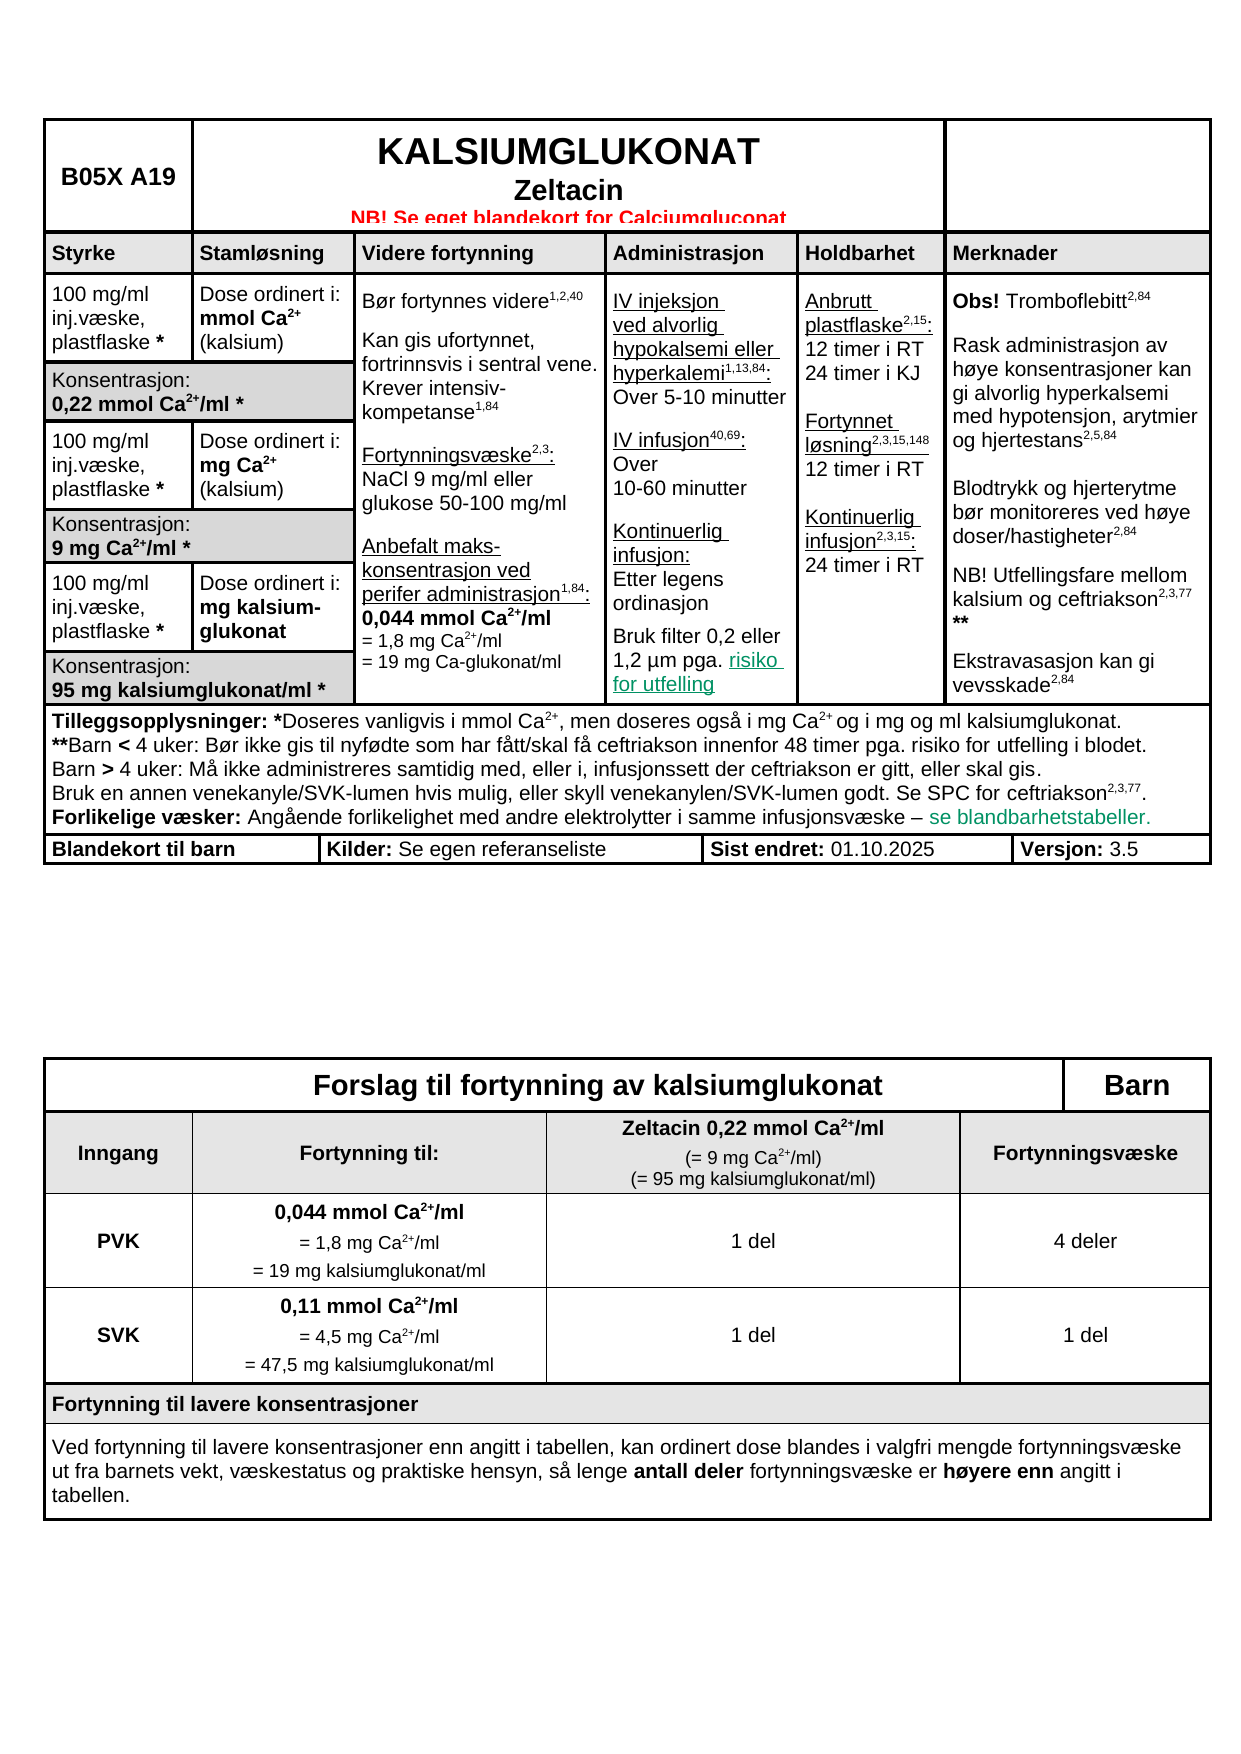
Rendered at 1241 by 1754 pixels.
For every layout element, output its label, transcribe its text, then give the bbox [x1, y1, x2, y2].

table_cell Fortynning til: [193, 1113, 546, 1193]
table_cell 1 del [547, 1288, 959, 1382]
table_cell Merknader [947, 234, 1209, 272]
table_cell Dose ordinert i: mg Ca2+ (kalsium) [194, 423, 353, 508]
table_cell 100 mg/ml inj.væske, plastflaske * [46, 564, 191, 649]
table_cell Holdbarhet [799, 234, 943, 272]
table_cell PVK [46, 1194, 192, 1287]
table_cell 0,11 mmol Ca2+/ml = 4,5 mg Ca2+/ml = 47,5 mg kalsiumglukonat/ml [193, 1288, 546, 1382]
table_cell Blandekort til barn [46, 836, 318, 862]
table_cell Tilleggsopplysninger: *Doseres vanligvis i mmol Ca2+, men doseres også i mg Ca2+ og i mg og ml kalsiumglukonat. **Barn < 4 uker: Bør ikke gis til nyfødte som har fått/skal få ceftriakson innenfor 48 timer pga. risiko for utfelling i blodet. Barn > 4 uker: Må ikke administreres samtidig med, eller i, infusjonssett der ceftriakson er gitt, eller skal gis. Bruk en annen venekanyle/SVK-lumen hvis mulig, eller skyll venekanylen/SVK-lumen godt. Se SPC for ceftriakson2,3,77. Forlikelige væsker: Angående forlikelighet med andre elektrolytter i samme infusjonsvæske – se blandbarhetstabeller. [46, 706, 1209, 833]
table_cell 4 deler [961, 1194, 1209, 1287]
table_header [947, 121, 1209, 230]
table_cell Inngang [46, 1113, 192, 1193]
table_cell Fortynningsvæske [961, 1113, 1209, 1193]
table_cell IV injeksjon ved alvorlig hypokalsemi eller hyperkalemi1,13,84: Over 5-10 minutter IV infusjon40,69: Over 10-60 minutter Kontinuerlig infusjon: Etter legens ordinasjon Bruk filter 0,2 eller 1,2 µm pga. risiko for utfelling [607, 275, 796, 703]
table_cell Bør fortynnes videre1,2,40 Kan gis ufortynnet, fortrinnsvis i sentral vene. Krever intensiv-kompetanse1,84 Fortynningsvæske2,3: NaCl 9 mg/ml eller glukose 50-100 mg/ml Anbefalt maks-konsentrasjon ved perifer administrasjon1,84: 0,044 mmol Ca2+/ml = 1,8 mg Ca2+/ml = 19 mg Ca-glukonat/ml [356, 275, 604, 703]
table_cell Konsentrasjon: 0,22 mmol Ca2+/ml * [46, 364, 353, 419]
table_cell Versjon: 3.5 [1014, 836, 1209, 862]
table_cell Obs! Tromboflebitt2,84 Rask administrasjon av høye konsentrasjoner kan gi alvorlig hyperkalsemi med hypotensjon, arytmier og hjertestans2,5,84 Blodtrykk og hjerterytme bør monitoreres ved høye doser/hastigheter2,84 NB! Utfellingsfare mellom kalsium og ceftriakson2,3,77 ** Ekstravasasjon kan gi vevsskade2,84 [947, 275, 1209, 703]
table_cell Sist endret: 01.10.2025 [704, 836, 1011, 862]
table_header Barn [1065, 1060, 1209, 1110]
table_header B05X A19 [46, 121, 191, 230]
table_cell Ved fortynning til lavere konsentrasjoner enn angitt i tabellen, kan ordinert dose blandes i valgfri mengde fortynningsvæske ut fra barnets vekt, væskestatus og praktiske hensyn, så lenge antall deler fortynningsvæske er høyere enn angitt i tabellen. [46, 1424, 1209, 1517]
table_cell Videre fortynning [356, 234, 604, 272]
table_header KALSIUMGLUKONAT Zeltacin NB! Se eget blandekort for Calciumgluconat [194, 121, 943, 230]
table_cell Fortynning til lavere konsentrasjoner [46, 1385, 1209, 1423]
table_cell Konsentrasjon: 95 mg kalsiumglukonat/ml * [46, 653, 353, 703]
table_cell Stamløsning [194, 234, 353, 272]
table_header Forslag til fortynning av kalsiumglukonat [46, 1060, 1062, 1110]
table_cell SVK [46, 1288, 192, 1382]
table_cell 1 del [961, 1288, 1209, 1382]
table_cell Zeltacin 0,22 mmol Ca2+/ml (= 9 mg Ca2+/ml) (= 95 mg kalsiumglukonat/ml) [547, 1113, 959, 1193]
table_cell Anbrutt plastflaske2,15: 12 timer i RT 24 timer i KJ Fortynnet løsning2,3,15,148 12 timer i RT Kontinuerlig infusjon2,3,15: 24 timer i RT [799, 275, 943, 703]
table_cell Styrke [46, 234, 191, 272]
table_cell Konsentrasjon: 9 mg Ca2+/ml * [46, 511, 353, 561]
table_cell 100 mg/ml inj.væske, plastflaske * [46, 275, 191, 360]
table_cell Administrasjon [607, 234, 796, 272]
table_cell 100 mg/ml inj.væske, plastflaske * [46, 423, 191, 508]
table_cell Dose ordinert i: mg kalsium-glukonat [194, 564, 353, 649]
table_cell Kilder: Se egen referanseliste [321, 836, 701, 862]
table_cell 1 del [547, 1194, 959, 1287]
table_cell 0,044 mmol Ca2+/ml = 1,8 mg Ca2+/ml = 19 mg kalsiumglukonat/ml [193, 1194, 546, 1287]
table_cell Dose ordinert i: mmol Ca2+ (kalsium) [194, 275, 353, 360]
